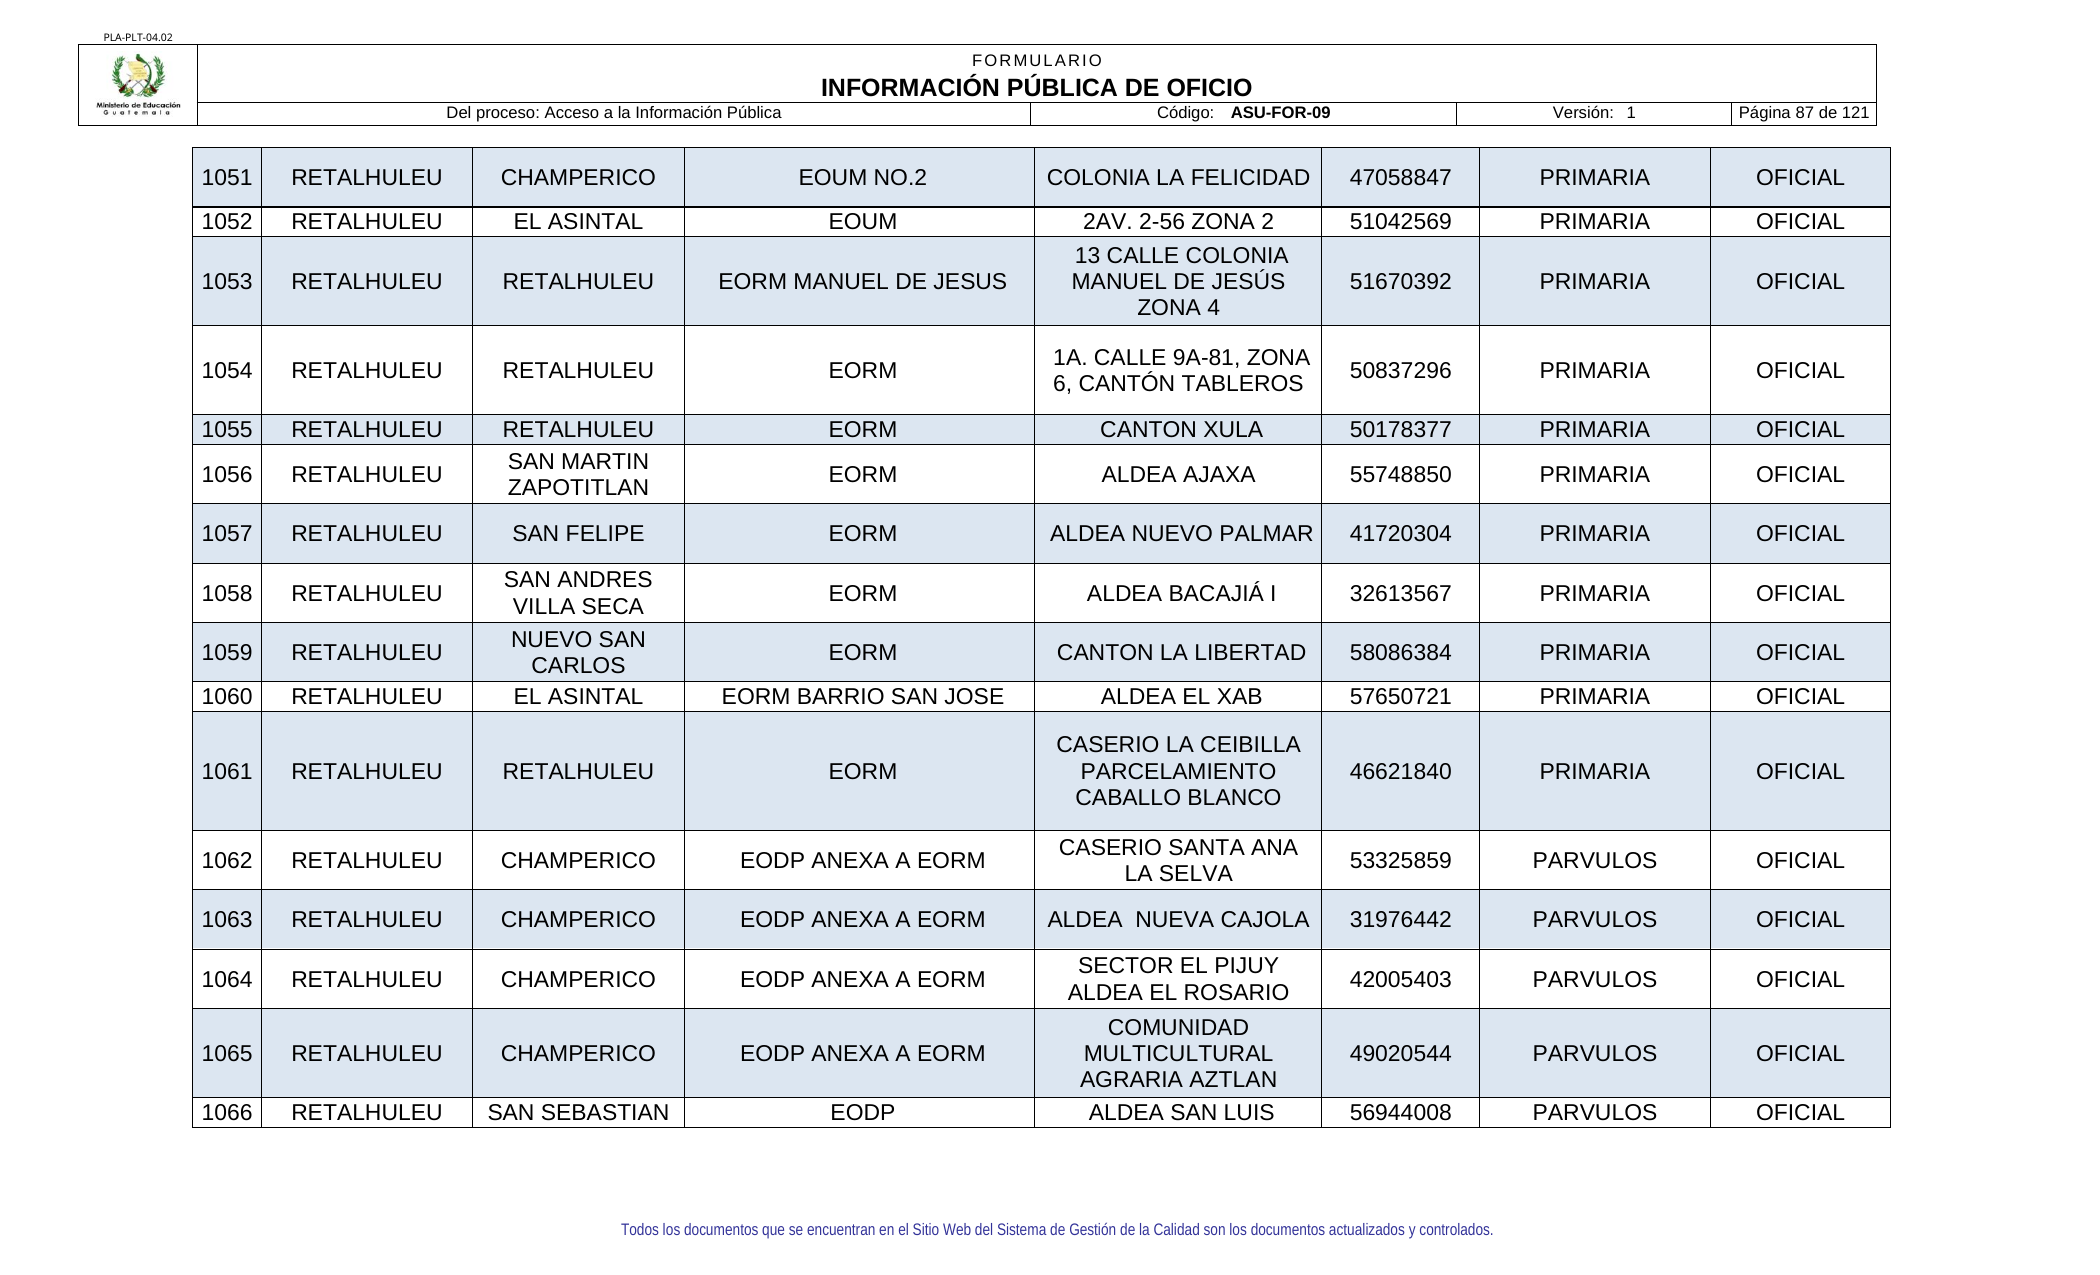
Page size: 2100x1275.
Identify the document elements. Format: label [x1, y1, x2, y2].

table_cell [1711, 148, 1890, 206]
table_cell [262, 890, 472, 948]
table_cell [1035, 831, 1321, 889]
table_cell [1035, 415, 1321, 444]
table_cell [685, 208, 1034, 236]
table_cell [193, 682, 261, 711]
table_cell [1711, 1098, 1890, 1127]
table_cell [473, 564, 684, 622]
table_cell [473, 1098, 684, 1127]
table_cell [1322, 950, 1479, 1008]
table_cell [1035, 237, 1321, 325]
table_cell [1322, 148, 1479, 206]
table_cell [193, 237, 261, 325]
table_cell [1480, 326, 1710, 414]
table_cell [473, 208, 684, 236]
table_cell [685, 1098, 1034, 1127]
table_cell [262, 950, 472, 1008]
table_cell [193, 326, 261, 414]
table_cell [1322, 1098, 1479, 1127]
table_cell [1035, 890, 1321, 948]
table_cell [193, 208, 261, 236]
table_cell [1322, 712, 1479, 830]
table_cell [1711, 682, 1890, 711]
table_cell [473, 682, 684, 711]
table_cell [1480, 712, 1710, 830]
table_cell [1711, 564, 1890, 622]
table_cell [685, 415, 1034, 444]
picture [95, 51, 181, 117]
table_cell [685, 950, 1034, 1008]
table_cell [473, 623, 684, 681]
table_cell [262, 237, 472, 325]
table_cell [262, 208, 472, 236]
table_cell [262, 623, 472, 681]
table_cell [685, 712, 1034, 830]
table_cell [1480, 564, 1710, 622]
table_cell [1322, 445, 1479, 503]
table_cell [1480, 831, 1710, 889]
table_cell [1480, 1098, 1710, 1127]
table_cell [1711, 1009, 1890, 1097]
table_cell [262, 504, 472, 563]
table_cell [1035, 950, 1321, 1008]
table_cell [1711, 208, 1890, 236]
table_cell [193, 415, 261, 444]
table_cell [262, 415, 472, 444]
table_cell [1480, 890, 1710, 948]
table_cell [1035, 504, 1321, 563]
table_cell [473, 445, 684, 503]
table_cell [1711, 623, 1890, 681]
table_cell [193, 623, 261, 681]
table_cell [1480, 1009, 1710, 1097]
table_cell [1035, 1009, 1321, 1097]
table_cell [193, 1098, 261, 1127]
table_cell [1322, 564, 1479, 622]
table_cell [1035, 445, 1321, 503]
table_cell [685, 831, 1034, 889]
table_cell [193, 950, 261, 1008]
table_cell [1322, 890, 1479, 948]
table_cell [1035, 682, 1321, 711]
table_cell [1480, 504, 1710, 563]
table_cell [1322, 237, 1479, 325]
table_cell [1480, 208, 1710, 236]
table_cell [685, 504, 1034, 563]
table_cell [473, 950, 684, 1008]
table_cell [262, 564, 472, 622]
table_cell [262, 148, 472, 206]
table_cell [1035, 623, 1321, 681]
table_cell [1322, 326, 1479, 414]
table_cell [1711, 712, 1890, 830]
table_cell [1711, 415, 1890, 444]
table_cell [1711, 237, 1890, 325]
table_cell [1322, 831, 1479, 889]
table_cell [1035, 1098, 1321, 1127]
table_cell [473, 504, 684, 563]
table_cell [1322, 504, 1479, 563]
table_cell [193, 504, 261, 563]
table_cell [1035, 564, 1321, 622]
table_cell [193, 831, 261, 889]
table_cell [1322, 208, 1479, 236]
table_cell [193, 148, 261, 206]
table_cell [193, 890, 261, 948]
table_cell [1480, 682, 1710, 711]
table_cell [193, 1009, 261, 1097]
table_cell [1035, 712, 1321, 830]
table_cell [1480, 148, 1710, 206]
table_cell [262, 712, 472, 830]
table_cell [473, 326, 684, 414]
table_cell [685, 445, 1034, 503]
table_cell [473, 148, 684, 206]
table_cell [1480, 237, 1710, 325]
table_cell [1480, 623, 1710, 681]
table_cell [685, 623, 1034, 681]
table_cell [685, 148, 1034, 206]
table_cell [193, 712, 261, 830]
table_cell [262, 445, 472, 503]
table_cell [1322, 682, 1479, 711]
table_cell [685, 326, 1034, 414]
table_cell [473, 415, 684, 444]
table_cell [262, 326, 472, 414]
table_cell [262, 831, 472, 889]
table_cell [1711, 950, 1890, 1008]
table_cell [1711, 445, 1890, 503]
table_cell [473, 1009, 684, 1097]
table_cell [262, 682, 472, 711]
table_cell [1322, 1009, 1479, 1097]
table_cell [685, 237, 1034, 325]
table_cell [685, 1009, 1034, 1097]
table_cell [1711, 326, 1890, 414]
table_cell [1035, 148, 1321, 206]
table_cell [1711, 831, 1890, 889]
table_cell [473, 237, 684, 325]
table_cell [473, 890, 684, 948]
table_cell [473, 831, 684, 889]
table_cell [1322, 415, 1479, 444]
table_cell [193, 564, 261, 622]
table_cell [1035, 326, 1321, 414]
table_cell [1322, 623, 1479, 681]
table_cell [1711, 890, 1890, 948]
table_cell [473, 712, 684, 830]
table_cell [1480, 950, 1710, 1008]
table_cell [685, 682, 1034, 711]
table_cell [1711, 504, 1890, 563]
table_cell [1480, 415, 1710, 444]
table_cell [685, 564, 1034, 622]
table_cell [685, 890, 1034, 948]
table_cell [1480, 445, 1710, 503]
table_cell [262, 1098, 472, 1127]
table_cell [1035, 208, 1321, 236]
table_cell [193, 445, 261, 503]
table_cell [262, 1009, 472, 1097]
